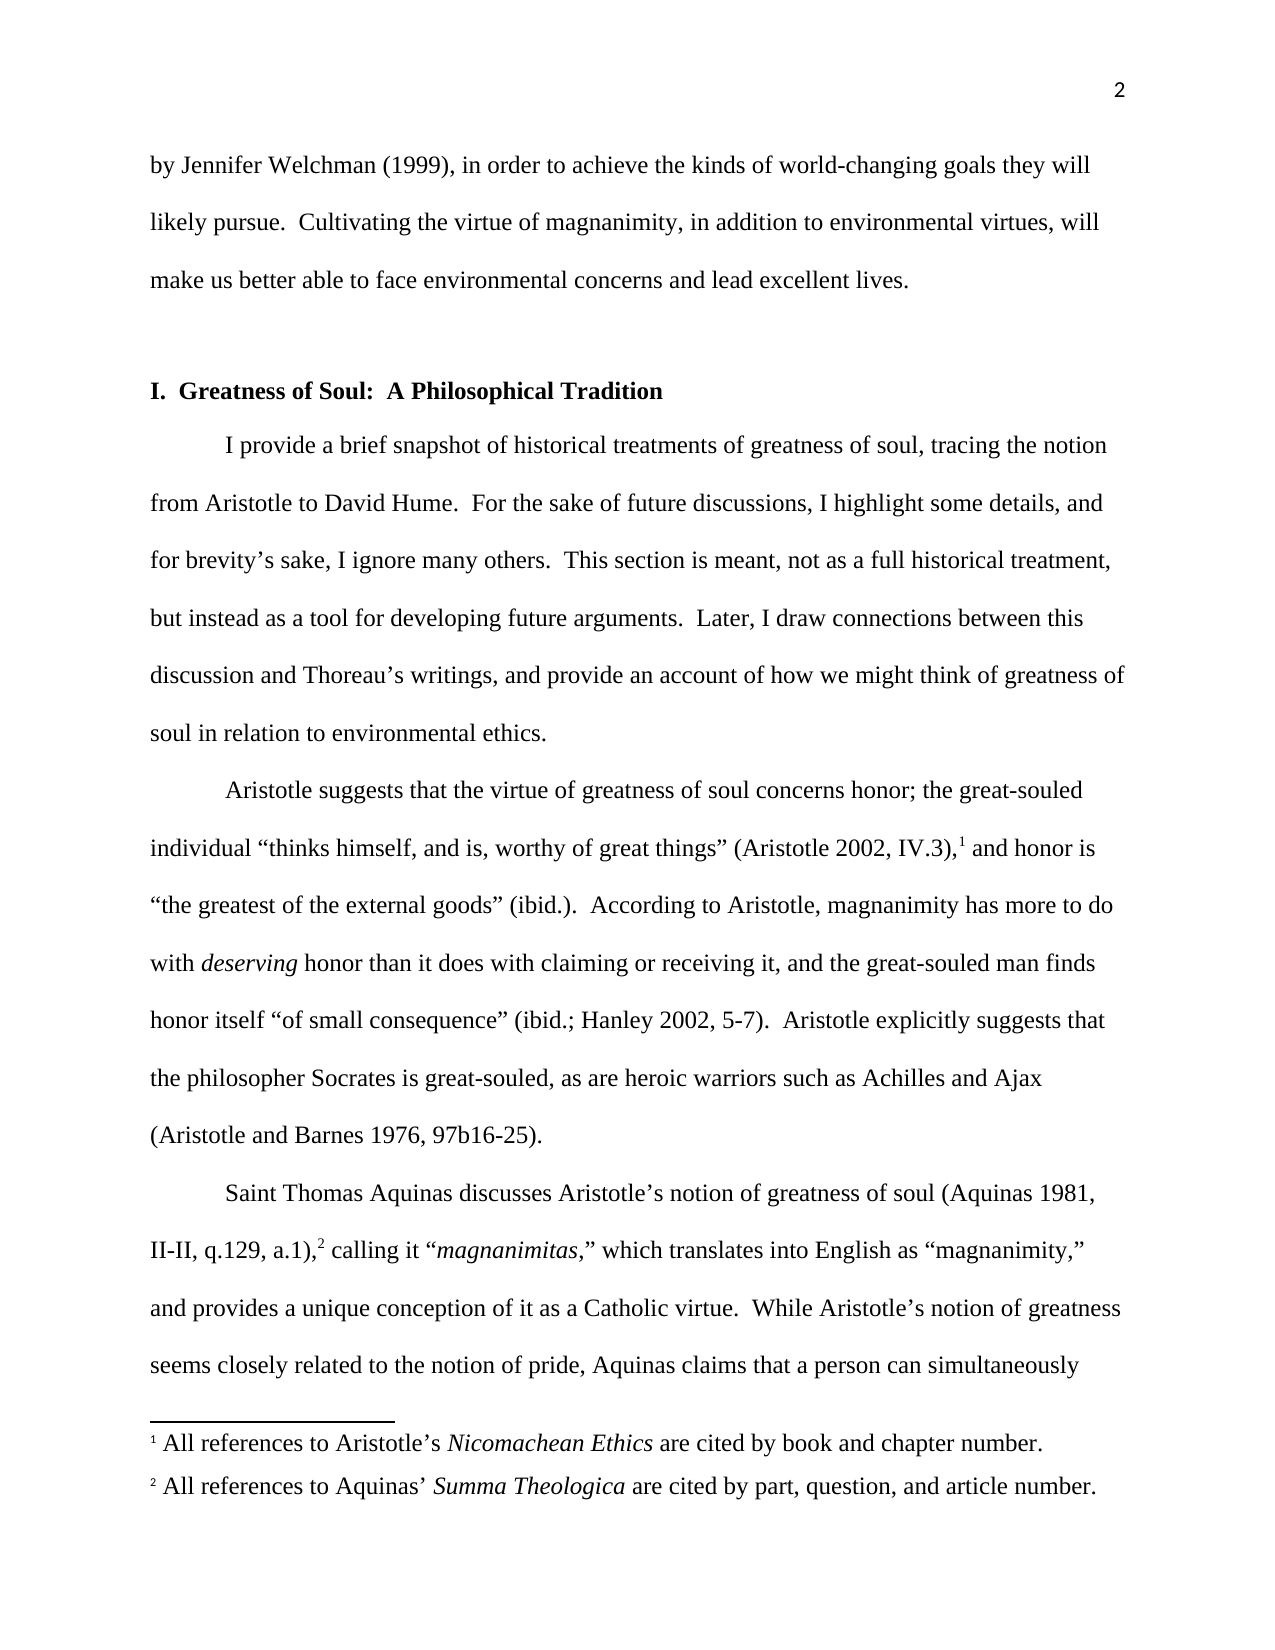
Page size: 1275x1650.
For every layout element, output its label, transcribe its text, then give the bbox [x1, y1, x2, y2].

text I. Greatness of Soul: A Philosophical Tradition [150, 376, 1125, 405]
text I provide a brief snapshot of historical treatments of greatness of soul, tracing the notion from Aristotle to David Hume. For the sake of future discussions, I highlight some details, and for brevity’s sake, I ignore many others. This section is meant, not as a full historical treatment, but instead as a tool for developing future arguments. Later, I draw connections between this discussion and Thoreau’s writings, and provide an account of how we might think of greatness of soul in relation to environmental ethics. [150, 430, 1125, 746]
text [150, 150, 1125, 294]
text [150, 1178, 1125, 1379]
text Aristotle suggests that the virtue of greatness of soul concerns honor; the great-souled individual “thinks himself, and is, worthy of great things” (Aristotle 2002, IV.3), and honor is “the greatest of the external goods” (ibid.). According to Aristotle, magnanimity has more to do with deserving honor than it does with claiming or receiving it, and the great-souled man finds honor itself “of small consequence” (ibid.; Hanley 2002, 5-7). Aristotle explicitly suggests that the philosopher Socrates is great-souled, as are heroic warriors such as Achilles and Ajax (Aristotle and Barnes 1976, 97b16-25). [150, 775, 1125, 1149]
